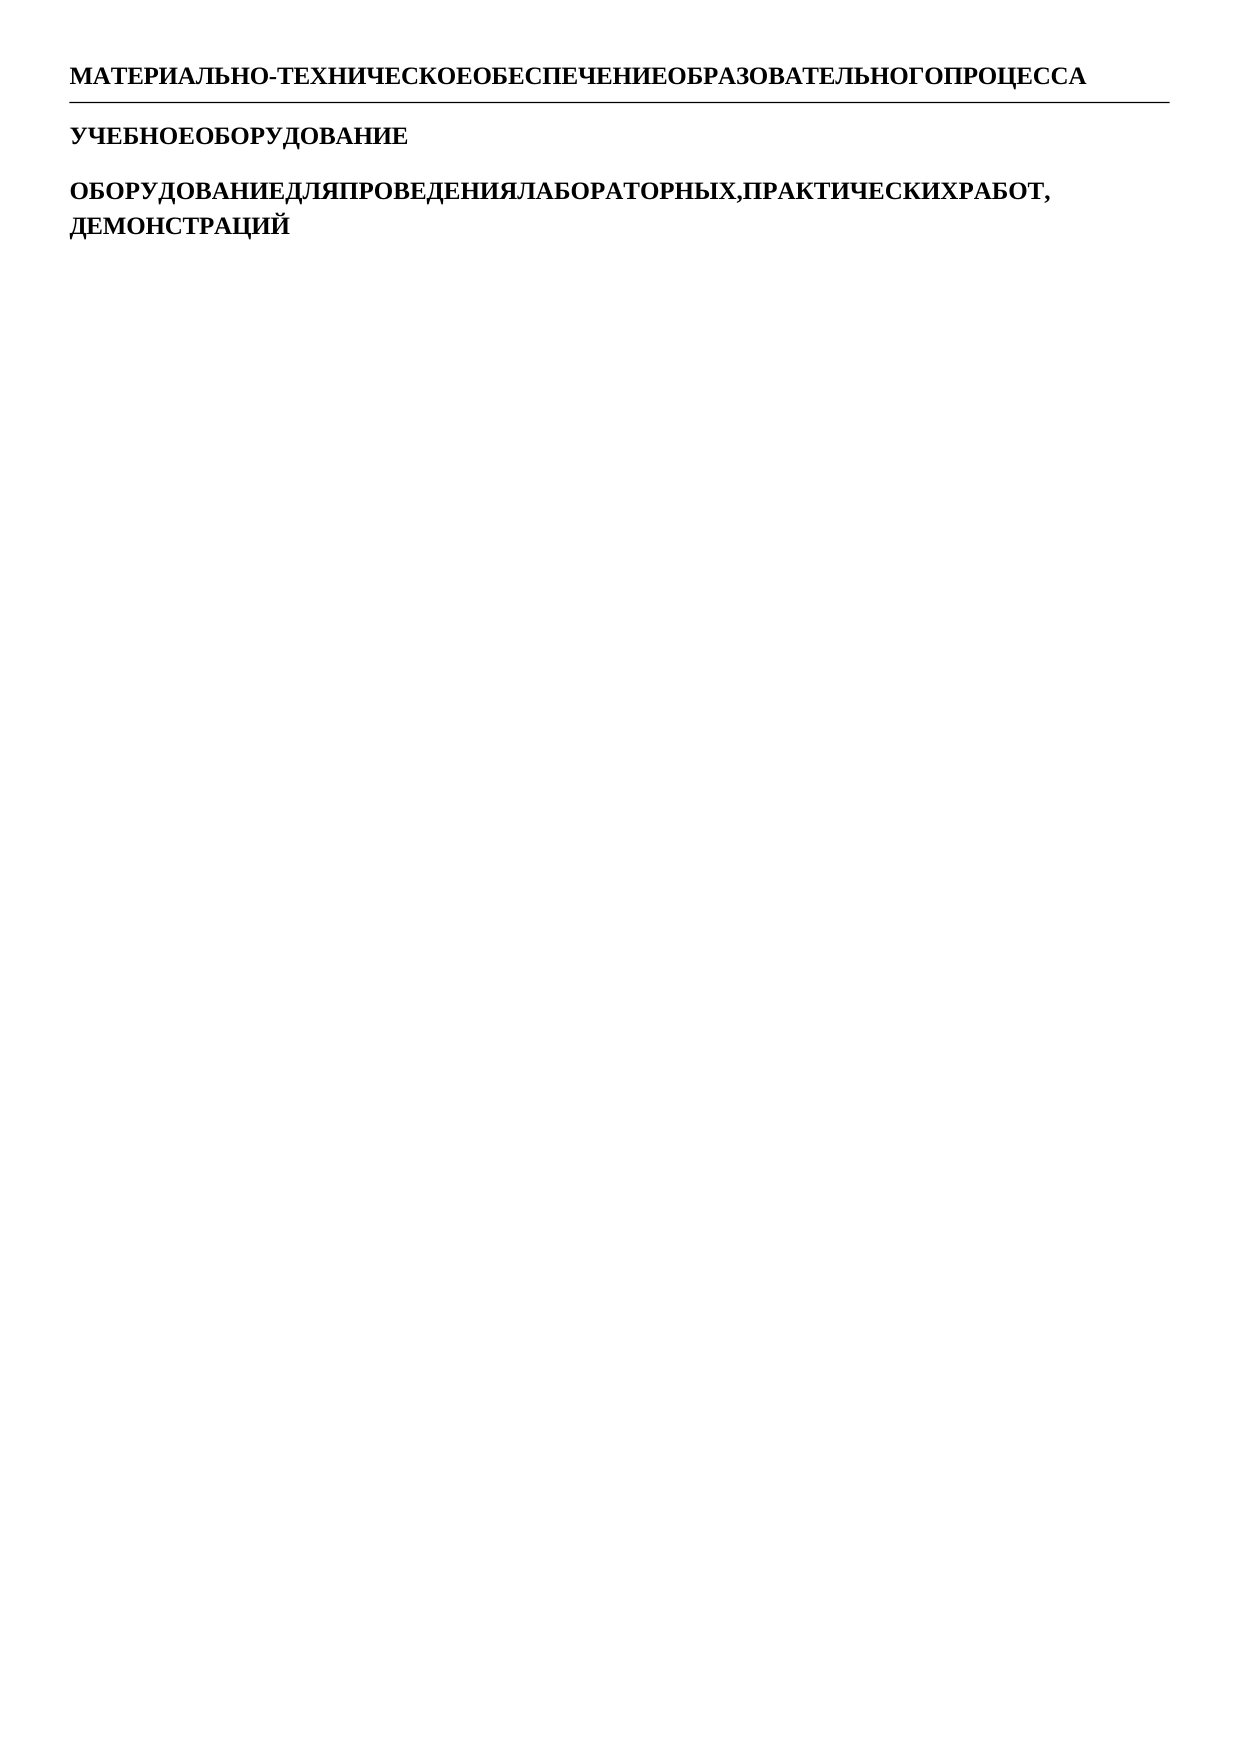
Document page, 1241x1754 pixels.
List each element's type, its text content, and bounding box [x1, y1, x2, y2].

text ОБОРУДОВАНИЕДЛЯПРОВЕДЕНИЯЛАБОРАТОРНЫХ,ПРАКТИЧЕСКИХРАБОТ, ДЕМОНСТРАЦИЙ [69, 176, 1182, 239]
text МАТЕРИАЛЬНО-ТЕХНИЧЕСКОЕОБЕСПЕЧЕНИЕОБРАЗОВАТЕЛЬНОГОПРОЦЕССА [69, 61, 1182, 90]
text УЧЕБНОЕОБОРУДОВАНИЕ [69, 121, 1182, 150]
